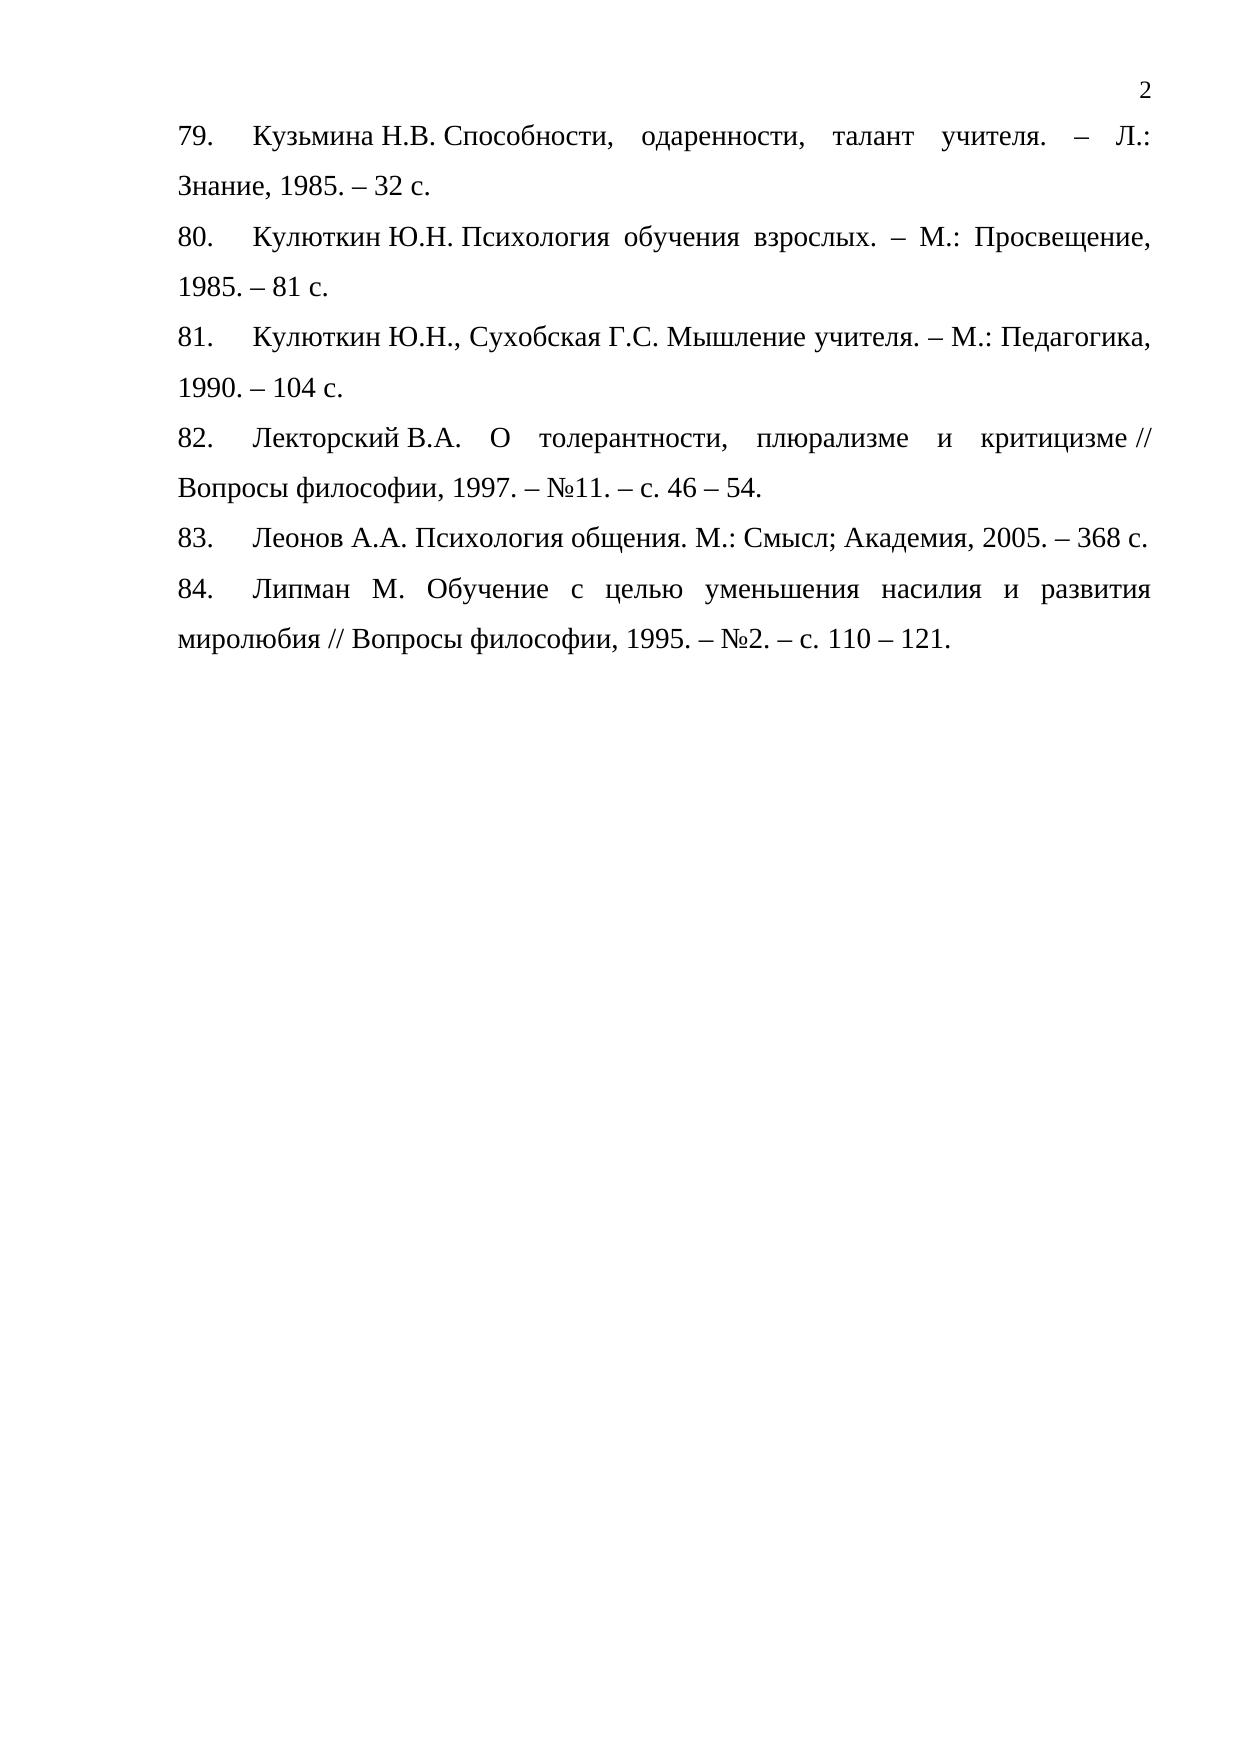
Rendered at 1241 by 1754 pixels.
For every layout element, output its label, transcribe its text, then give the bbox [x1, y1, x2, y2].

list Леонов А.А. Психология общения. М.: Смысл; Академия, 2005. – 368 с. [177, 521, 1152, 554]
list Кулюткин Ю.Н. Психология обучения взрослых. – М.: Просвещение, 1985. – 81 с. [177, 219, 1152, 303]
list Лекторский В.А. О толерантности, плюрализме и критицизме // Вопросы философии, 1997. – №11. – с. 46 – 54. [177, 420, 1152, 504]
list Кулюткин Ю.Н., Сухобская Г.С. Мышление учителя. – М.: Педагогика, 1990. – 104 с. [177, 319, 1152, 403]
list Липман М. Обучение с целью уменьшения насилия и развития миролюбия // Вопросы философии, 1995. – №2. – с. 110 – 121. [177, 571, 1152, 655]
list Кузьмина Н.В. Способности, одаренности, талант учителя. – Л.: Знание, 1985. – 32 с. [177, 118, 1152, 202]
